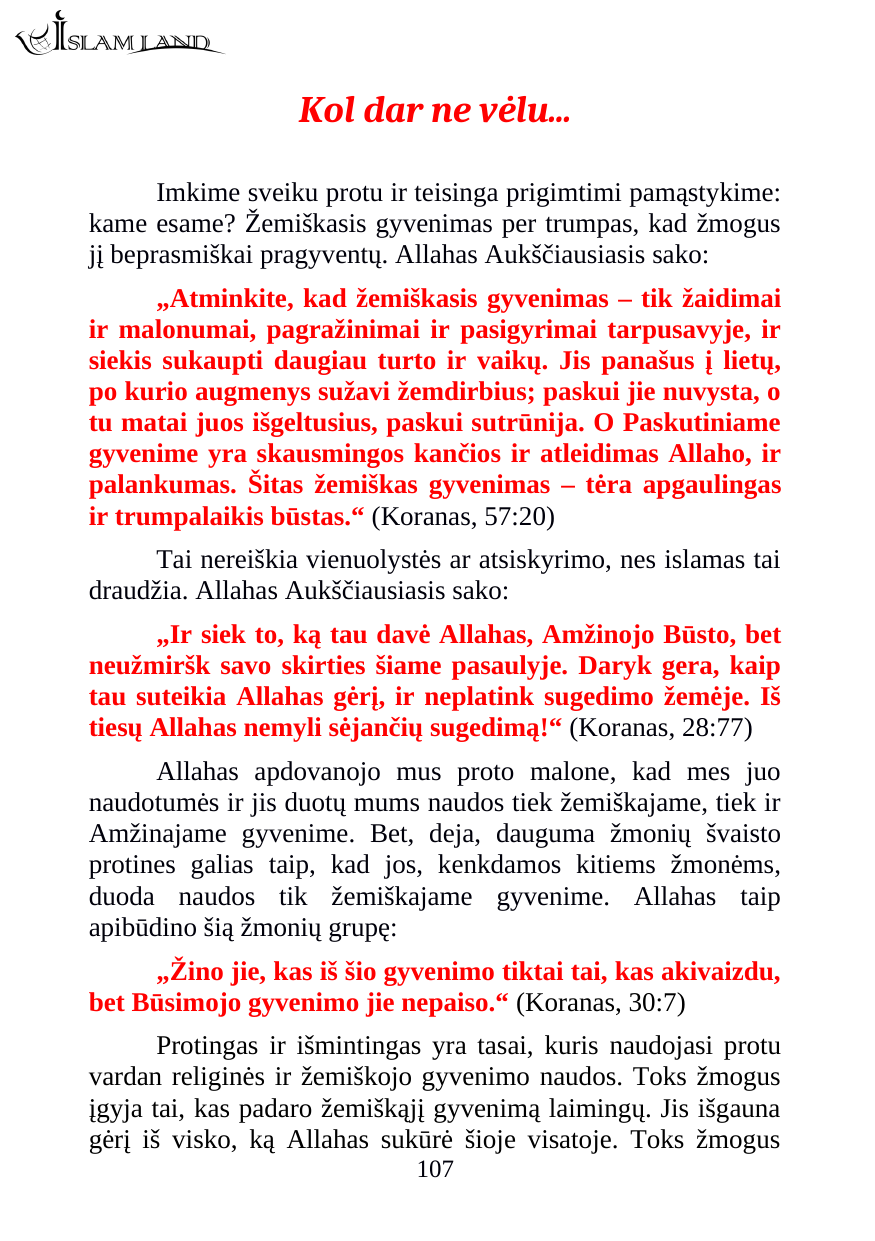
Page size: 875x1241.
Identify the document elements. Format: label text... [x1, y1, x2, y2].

text „Atminkite, kad žemiškasis gyvenimas – tik žaidimai ir malonumai, pagražinimai ir pasigyrimai tarpusavyje, ir siekis sukaupti daugiau turto ir vaikų. Jis panašus į lietų, po kurio augmenys sužavi žemdirbius; paskui jie nuvysta, o tu matai juos išgeltusius, paskui sutrūnija. O Paskutiniame gyvenime yra skausmingos kančios ir atleidimas Allaho, ir palankumas. Šitas žemiškas gyvenimas – tėra apgaulingas ir trumpalaikis būstas.“ (Koranas, 57:20) [88, 282, 782, 531]
text Imkime sveiku protu ir teisinga prigimtimi pamąstykime: kame esame? Žemiškasis gyvenimas per trumpas, kad žmogus jį beprasmiškai pragyventų. Allahas Aukščiausiasis sako: [88, 176, 782, 269]
text „Žino jie, kas iš šio gyvenimo tiktai tai, kas akivaizdu, bet Būsimojo gyvenimo jie nepaiso.“ (Koranas, 30:7) [88, 954, 782, 1017]
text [88, 1029, 782, 1154]
text Tai nereiškia vienuolystės ar atsiskyrimo, nes islamas tai draudžia. Allahas Aukščiausiasis sako: [88, 543, 782, 606]
picture [14, 10, 227, 55]
text Kol dar ne vėlu... [88, 89, 782, 132]
text „Ir siek to, ką tau davė Allahas, Amžinojo Būsto, bet neužmiršk savo skirties šiame pasaulyje. Daryk gera, kaip tau suteikia Allahas gėrį, ir neplatink sugedimo žemėje. Iš tiesų Allahas nemyli sėjančių sugedimą!“ (Koranas, 28:77) [88, 618, 782, 743]
text Allahas apdovanojo mus proto malone, kad mes juo naudotumės ir jis duotų mums naudos tiek žemiškajame, tiek ir Amžinajame gyvenime. Bet, deja, dauguma žmonių švaisto protines galias taip, kad jos, kenkdamos kitiems žmonėms, duoda naudos tik žemiškajame gyvenime. Allahas taip apibūdino šią žmonių grupę: [88, 755, 782, 942]
